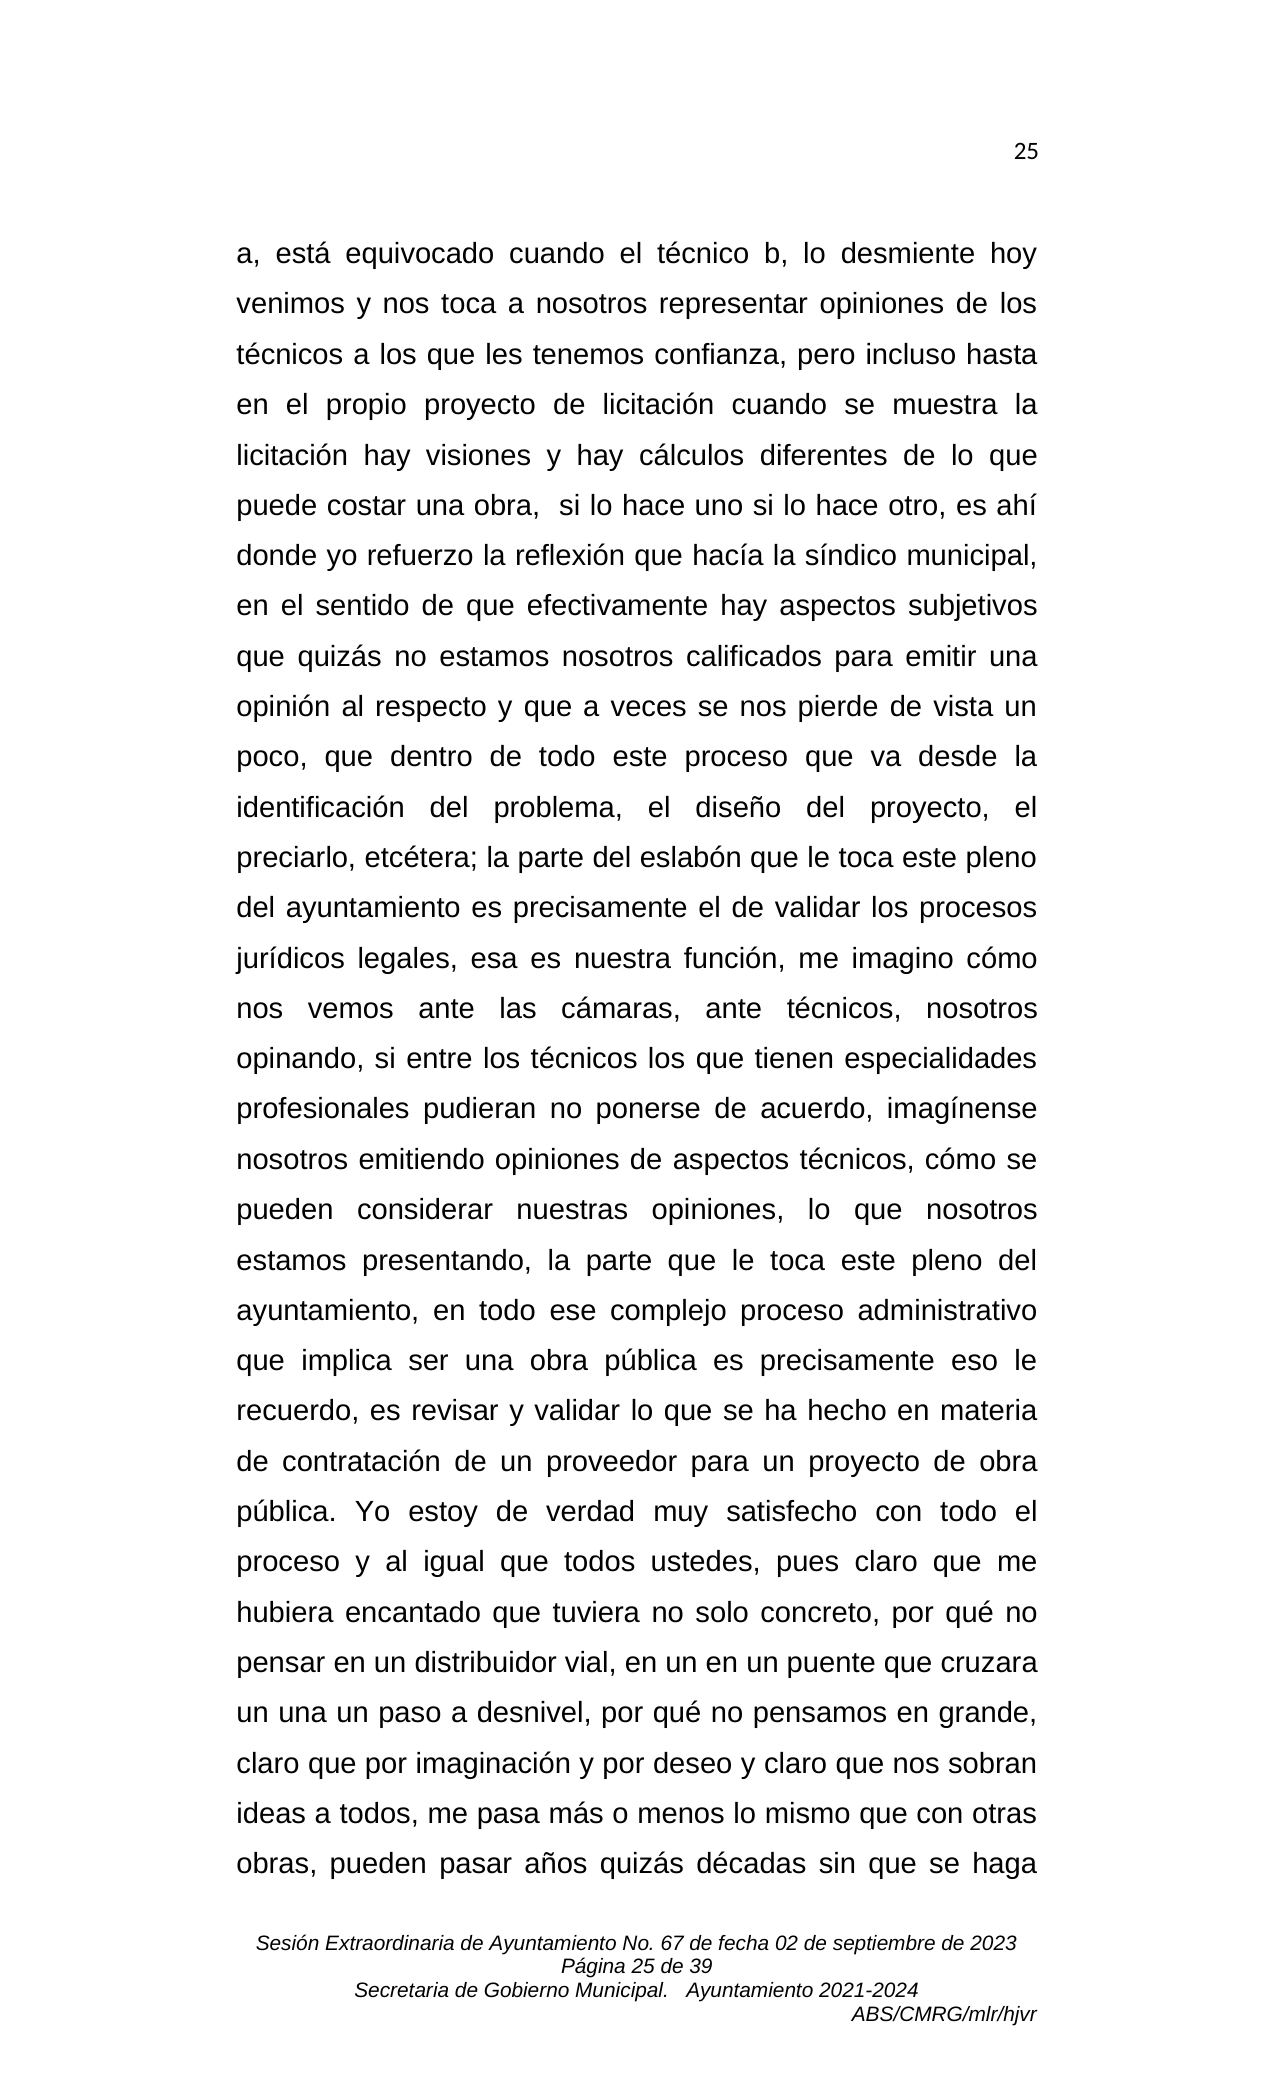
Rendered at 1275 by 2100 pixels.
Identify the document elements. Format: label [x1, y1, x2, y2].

text [236, 236, 1039, 1880]
